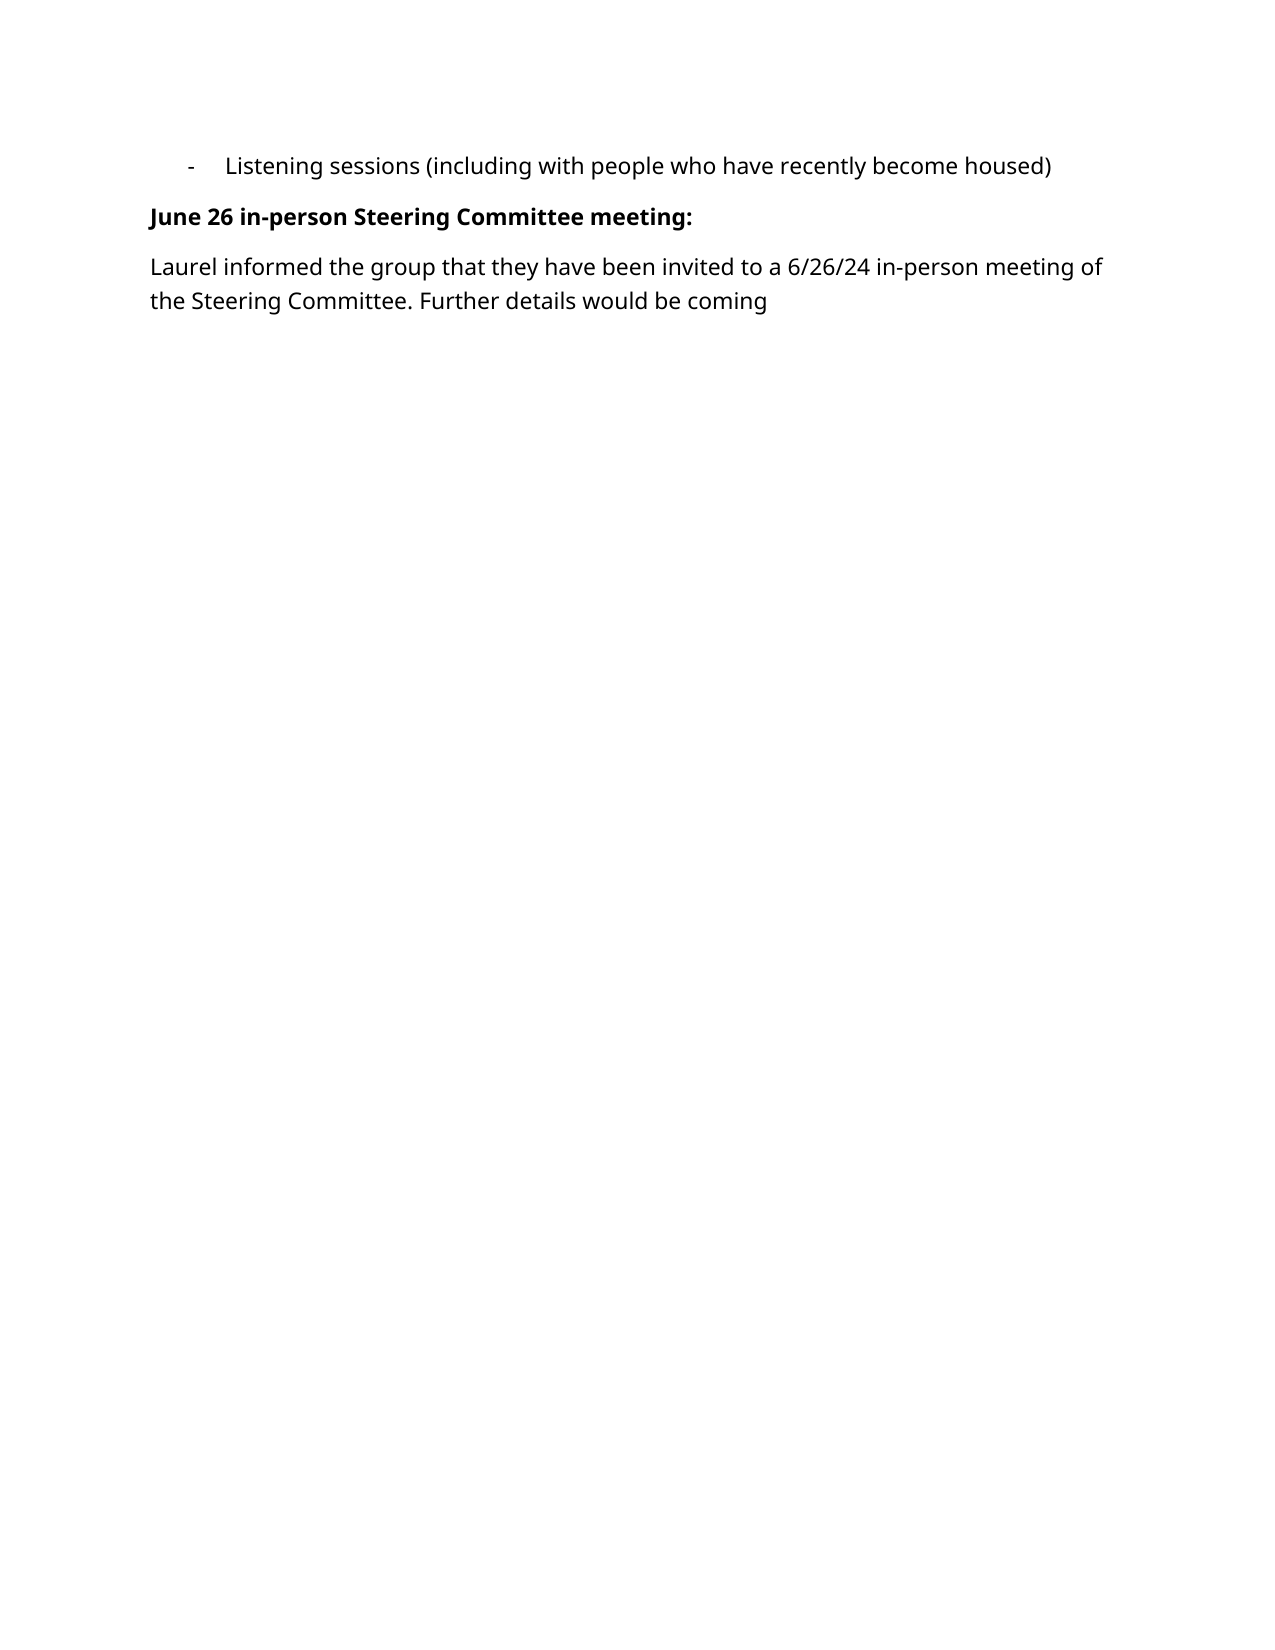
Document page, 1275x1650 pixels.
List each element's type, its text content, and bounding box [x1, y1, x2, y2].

list Listening sessions (including with people who have recently become housed) [187, 150, 1125, 181]
text Laurel informed the group that they have been invited to a 6/26/24 in-person meeting of the Steering Committee. Further details would be coming [150, 251, 1125, 316]
text June 26 in-person Steering Committee meeting: [150, 200, 1125, 232]
